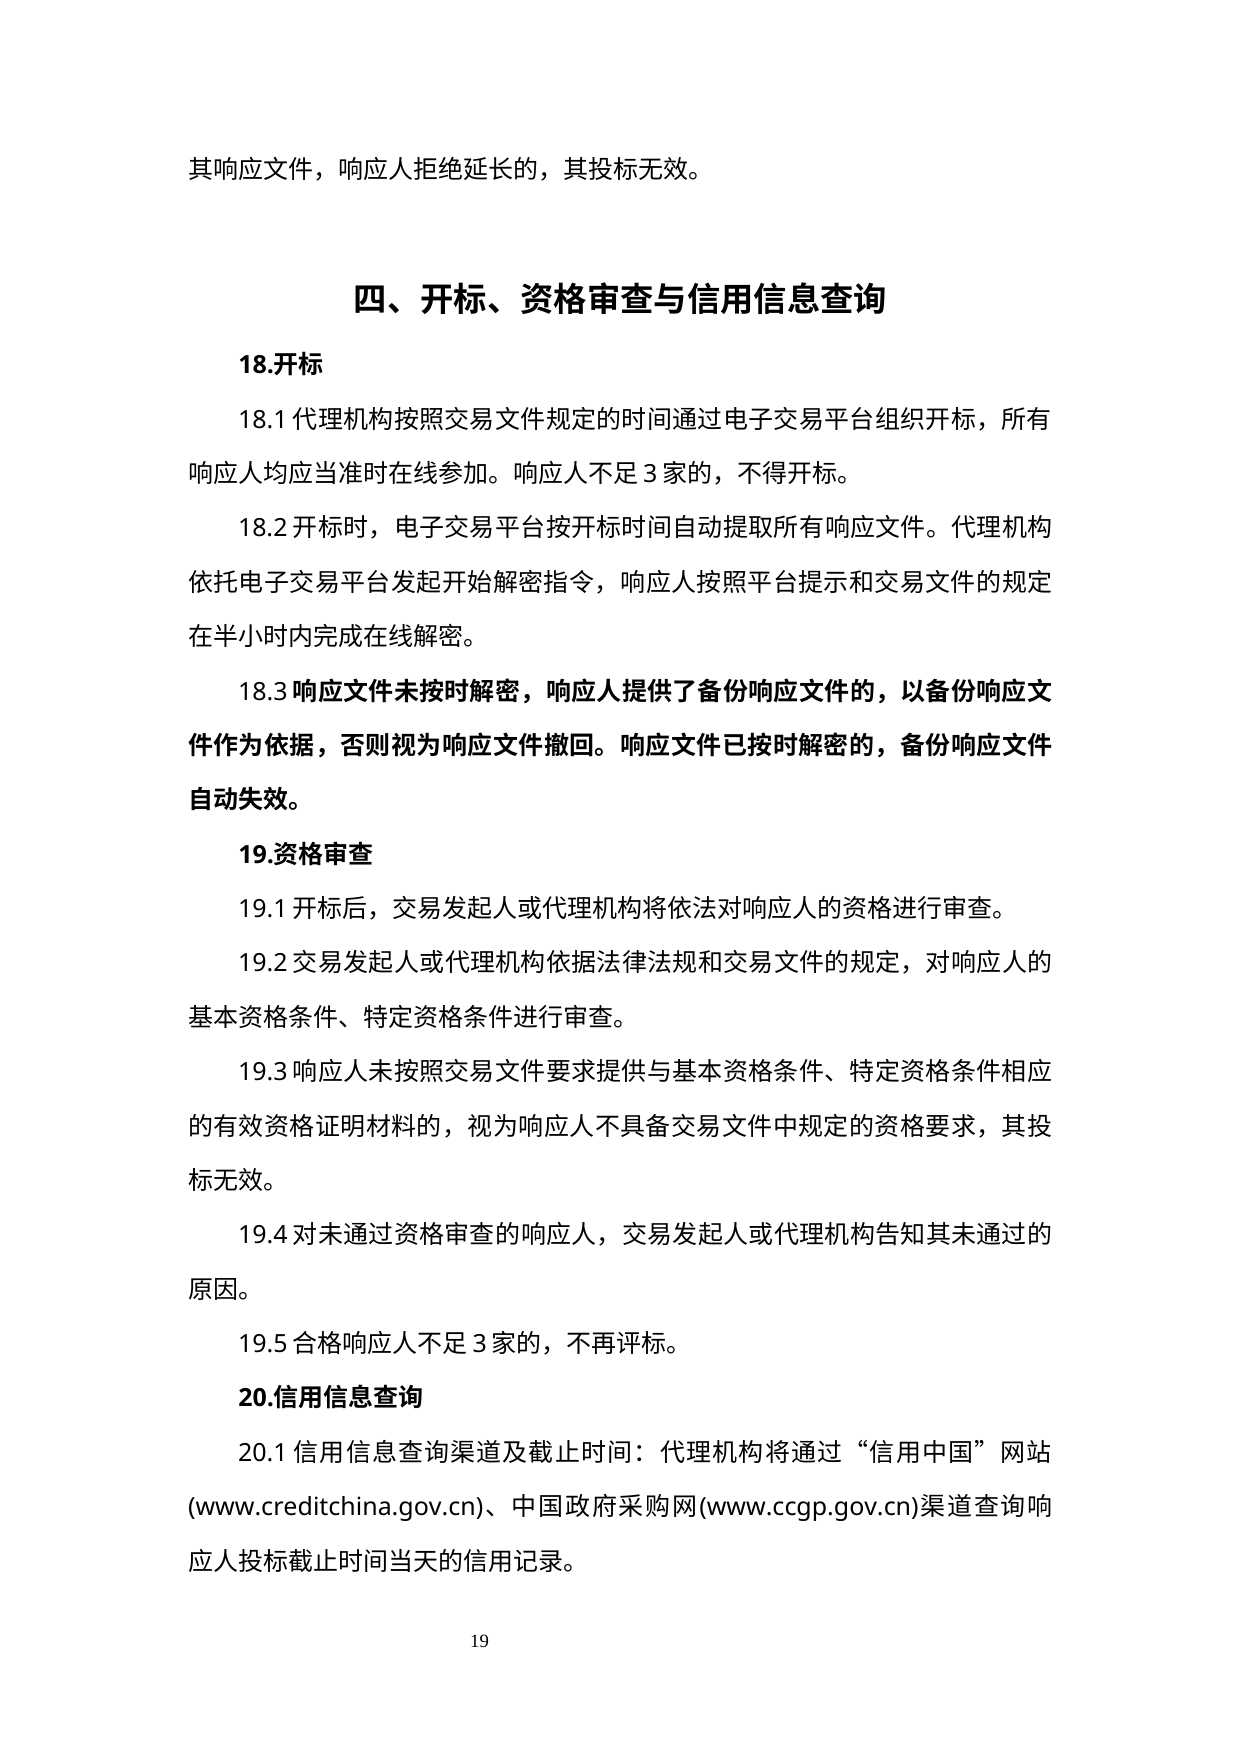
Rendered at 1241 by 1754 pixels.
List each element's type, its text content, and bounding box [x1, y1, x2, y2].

text 19.1开标后，交易发起人或代理机构将依法对响应人的资格进行审查。 [188, 888, 1052, 925]
text 18.开标 [188, 345, 1052, 381]
text 19.资格审查 [188, 834, 1052, 870]
text 18.2开标时，电子交易平台按开标时间自动提取所有响应文件。代理机构依托电子交易平台发起开始解密指令，响应人按照平台提示和交易文件的规定在半小时内完成在线解密。 [188, 508, 1052, 653]
text 20.信用信息查询 [188, 1378, 1052, 1414]
text 18.3响应文件未按时解密，响应人提供了备份响应文件的，以备份响应文件作为依据，否则视为响应文件撤回。响应文件已按时解密的，备份响应文件自动失效。 [188, 671, 1052, 816]
text 19.2交易发起人或代理机构依据法律法规和交易文件的规定，对响应人的基本资格条件、特定资格条件进行审查。 [188, 943, 1052, 1033]
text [188, 150, 1052, 186]
text 20.1信用信息查询渠道及截止时间：代理机构将通过“信用中国”网站(www.creditchina.gov.cn)、中国政府采购网(www.ccgp.gov.cn)渠道查询响应人投标截止时间当天的信用记录。 [188, 1432, 1052, 1577]
text 19.3响应人未按照交易文件要求提供与基本资格条件、特定资格条件相应的有效资格证明材料的，视为响应人不具备交易文件中规定的资格要求，其投标无效。 [188, 1052, 1052, 1197]
text 18.1代理机构按照交易文件规定的时间通过电子交易平台组织开标，所有响应人均应当准时在线参加。响应人不足3家的，不得开标。 [188, 399, 1052, 490]
text 19.4对未通过资格审查的响应人，交易发起人或代理机构告知其未通过的原因。 [188, 1215, 1052, 1305]
text 19.5合格响应人不足3家的，不再评标。 [188, 1323, 1052, 1360]
text 四、开标、资格审查与信用信息查询 [188, 272, 1052, 321]
